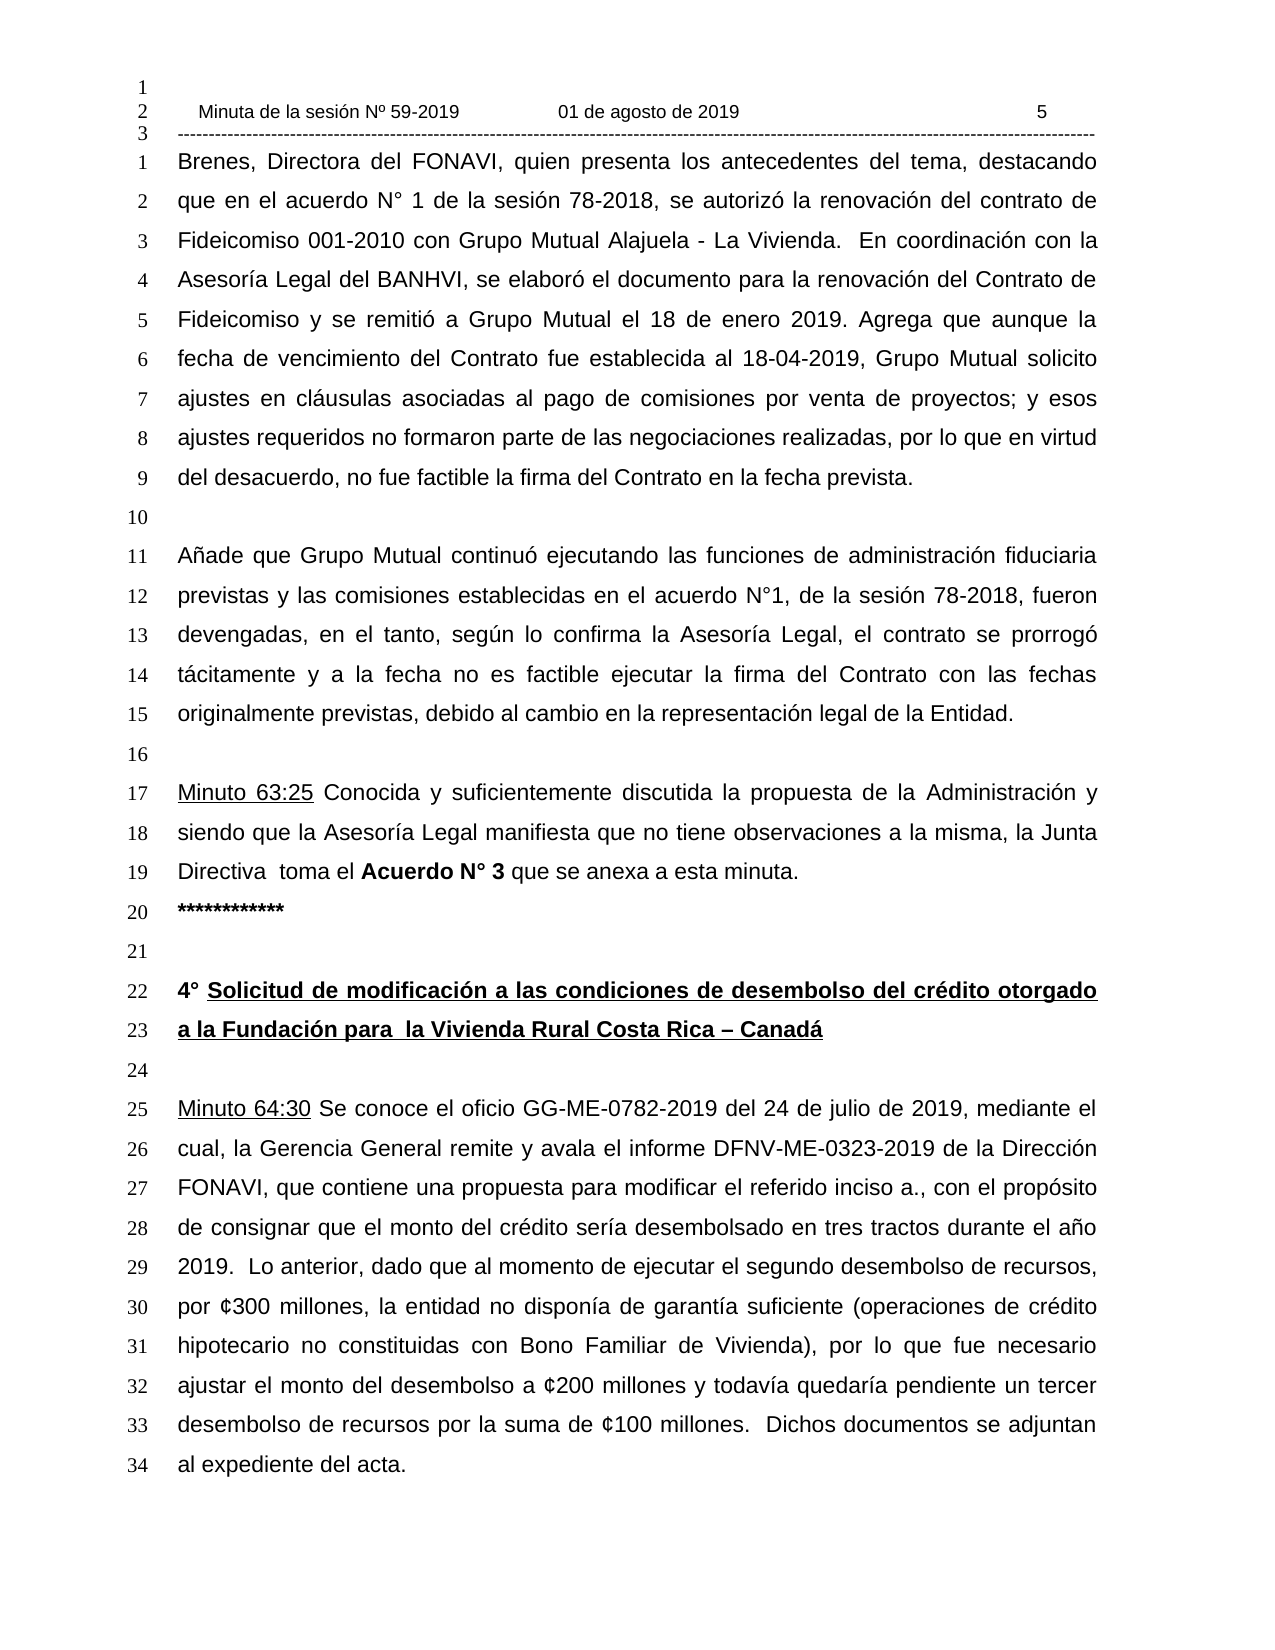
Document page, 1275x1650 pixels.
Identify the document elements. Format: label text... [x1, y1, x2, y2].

text Minuto 63:25 Conocida y suficientemente discutida la propuesta de la Administración y siendo que la Asesoría Legal manifiesta que no tiene observaciones a la misma, la Junta Directiva toma el Acuerdo N° 3 que se anexa a esta minuta. [177, 779, 1098, 885]
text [177, 148, 1098, 490]
text 4° Solicitud de modificación a las condiciones de desembolso del crédito otorgado a la Fundación para la Vivienda Rural Costa Rica – Canadá [177, 977, 1098, 1043]
text ************ [177, 898, 1098, 924]
text Minuto 64:30 Se conoce el oficio GG-ME-0782-2019 del 24 de julio de 2019, mediante el cual, la Gerencia General remite y avala el informe DFNV-ME-0323-2019 de la Dirección FONAVI, que contiene una propuesta para modificar el referido inciso a., con el propósito de consignar que el monto del crédito sería desembolsado en tres tractos durante el año 2019. Lo anterior, dado que al momento de ejecutar el segundo desembolso de recursos, por ¢300 millones, la entidad no disponía de garantía suficiente (operaciones de crédito hipotecario no constituidas con Bono Familiar de Vivienda), por lo que fue necesario ajustar el monto del desembolso a ¢200 millones y todavía quedaría pendiente un tercer desembolso de recursos por la suma de ¢100 millones. Dichos documentos se adjuntan al expediente del acta. [177, 1095, 1098, 1477]
text Añade que Grupo Mutual continuó ejecutando las funciones de administración fiduciaria previstas y las comisiones establecidas en el acuerdo N°1, de la sesión 78-2018, fueron devengadas, en el tanto, según lo confirma la Asesoría Legal, el contrato se prorrogó tácitamente y a la fecha no es factible ejecutar la firma del Contrato con las fechas originalmente previstas, debido al cambio en la representación legal de la Entidad. [177, 542, 1098, 727]
